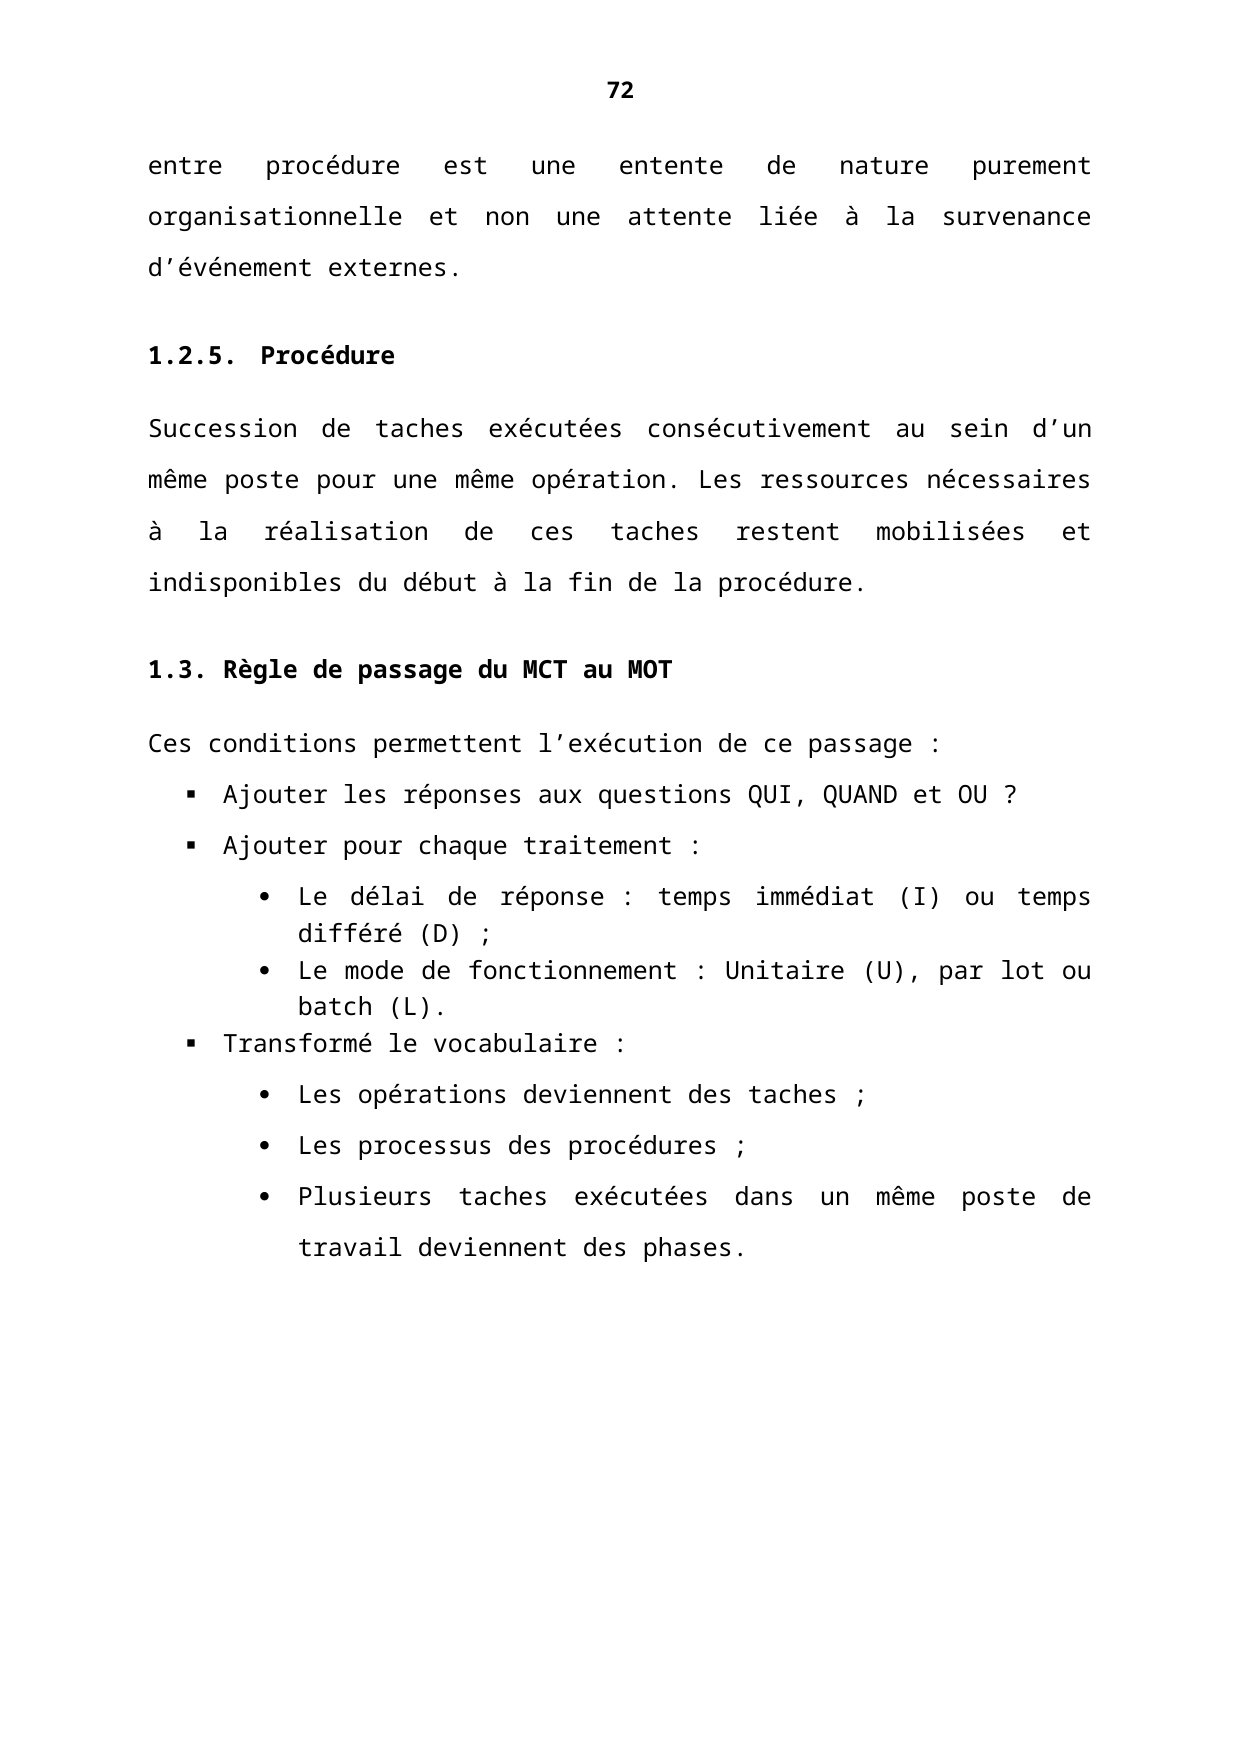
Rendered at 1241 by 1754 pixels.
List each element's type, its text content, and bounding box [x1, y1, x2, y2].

text Ces conditions permettent l’exécution de ce passage : [148, 726, 1092, 760]
list Plusieurs taches exécutées dans un même poste de travail deviennent des phases. [260, 1179, 1092, 1264]
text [148, 148, 1092, 284]
list Le délai de réponse : temps immédiat (I) ou temps différé (D) ; [260, 879, 1092, 949]
list Les opérations deviennent des taches ; [260, 1077, 1092, 1111]
list Ajouter pour chaque traitement : [185, 828, 1092, 862]
list Ajouter les réponses aux questions QUI, QUAND et OU ? [185, 777, 1092, 811]
list Le mode de fonctionnement : Unitaire (U), par lot ou batch (L). [260, 952, 1092, 1023]
list Règle de passage du MCT au MOT [148, 652, 1092, 686]
text Succession de taches exécutées consécutivement au sein d’un même poste pour une même opération. Les ressources nécessaires à la réalisation de ces taches restent mobilisées et indisponibles du début à la fin de la procédure. [148, 411, 1092, 598]
list Les processus des procédures ; [260, 1128, 1092, 1162]
list Procédure [148, 338, 1092, 372]
list Transformé le vocabulaire : [185, 1026, 1092, 1060]
